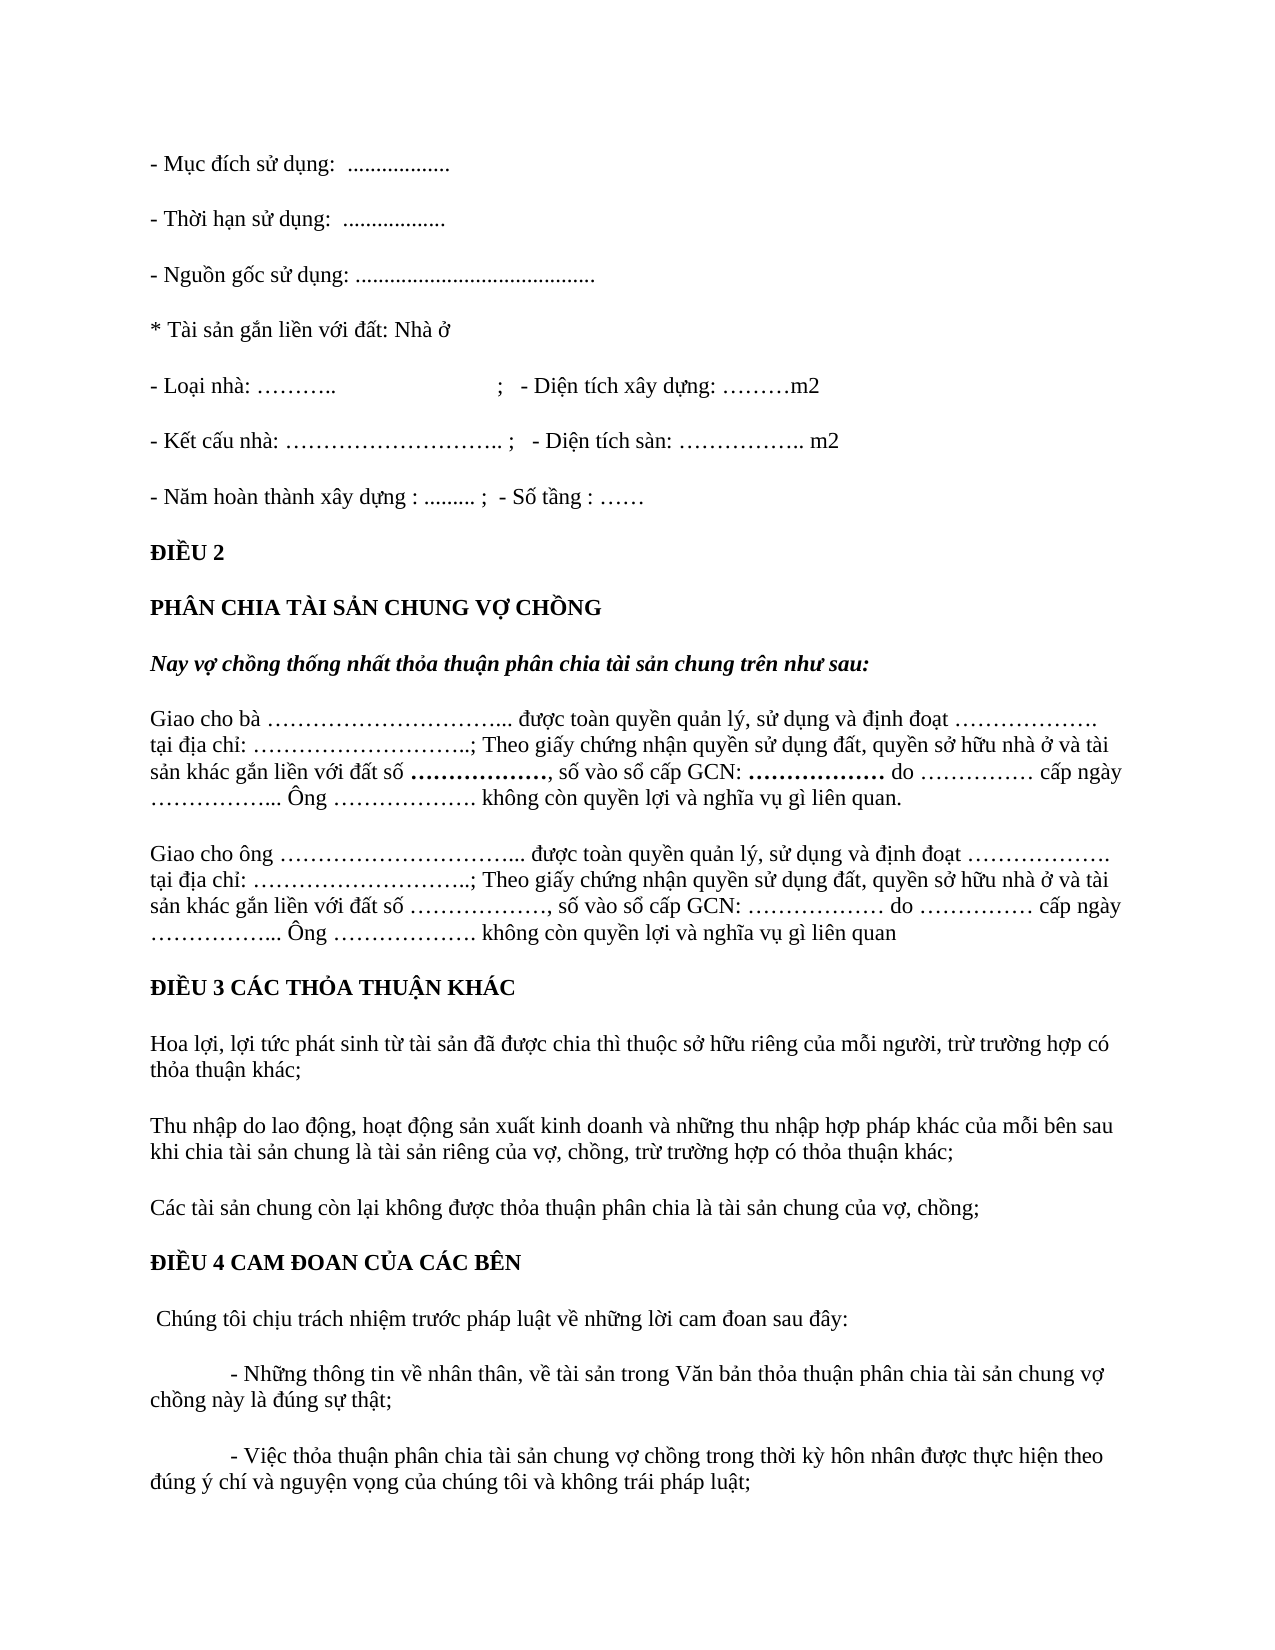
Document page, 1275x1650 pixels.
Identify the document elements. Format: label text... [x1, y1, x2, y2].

text Giao cho ông …………………………... được toàn quyền quản lý, sử dụng và định đoạt ………………. tại địa chỉ: ………………………..; Theo giấy chứng nhận quyền sử dụng đất, quyền sở hữu nhà ở và tài sản khác gắn liền với đất số ………………, số vào sổ cấp GCN: ……………… do …………… cấp ngày ……………... Ông ………………. không còn quyền lợi và nghĩa vụ gì liên quan [150, 840, 1125, 945]
text Thu nhập do lao động, hoạt động sản xuất kinh doanh và những thu nhập hợp pháp khác của mỗi bên sau khi chia tài sản chung là tài sản riêng của vợ, chồng, trừ trường hợp có thỏa thuận khác; [150, 1112, 1125, 1164]
text - Nguồn gốc sử dụng: .......................................... [150, 261, 1125, 287]
text Giao cho bà …………………………... được toàn quyền quản lý, sử dụng và định đoạt ………………. tại địa chỉ: ………………………..; Theo giấy chứng nhận quyền sử dụng đất, quyền sở hữu nhà ở và tài sản khác gắn liền với đất số ………………, số vào sổ cấp GCN: ……………… do …………… cấp ngày ……………... Ông ………………. không còn quyền lợi và nghĩa vụ gì liên quan. [150, 705, 1125, 811]
text - Những thông tin về nhân thân, về tài sản trong Văn bản thỏa thuận phân chia tài sản chung vợ chồng này là đúng sự thật; [150, 1360, 1125, 1413]
text ĐIỀU 4 CAM ĐOAN CỦA CÁC BÊN [150, 1249, 1125, 1276]
text - Loại nhà: ……….. ; - Diện tích xây dựng: ………m2 [150, 372, 1125, 398]
text - Kết cấu nhà: ……………………….. ; - Diện tích sàn: …………….. m2 [150, 428, 1125, 454]
text - Năm hoàn thành xây dựng : ......... ; - Số tầng : …… [150, 483, 1125, 509]
text - Việc thỏa thuận phân chia tài sản chung vợ chồng trong thời kỳ hôn nhân được thực hiện theo đúng ý chí và nguyện vọng của chúng tôi và không trái pháp luật; [150, 1442, 1125, 1495]
text - Thời hạn sử dụng: .................. [150, 206, 1125, 232]
text ĐIỀU 2 [150, 539, 1125, 565]
text PHÂN CHIA TÀI SẢN CHUNG VỢ CHỒNG [150, 594, 1125, 621]
text - Mục đích sử dụng: .................. [150, 150, 1125, 176]
text * Tài sản gắn liền với đất: Nhà ở [150, 317, 1125, 343]
text ĐIỀU 3 CÁC THỎA THUẬN KHÁC [150, 974, 1125, 1001]
text Nay vợ chồng thống nhất thỏa thuận phân chia tài sản chung trên như sau: [150, 650, 1125, 676]
text Các tài sản chung còn lại không được thỏa thuận phân chia là tài sản chung của vợ, chồng; [150, 1194, 1125, 1220]
text Chúng tôi chịu trách nhiệm trước pháp luật về những lời cam đoan sau đây: [150, 1305, 1125, 1331]
text Hoa lợi, lợi tức phát sinh từ tài sản đã được chia thì thuộc sở hữu riêng của mỗi người, trừ trường hợp có thỏa thuận khác; [150, 1030, 1125, 1083]
